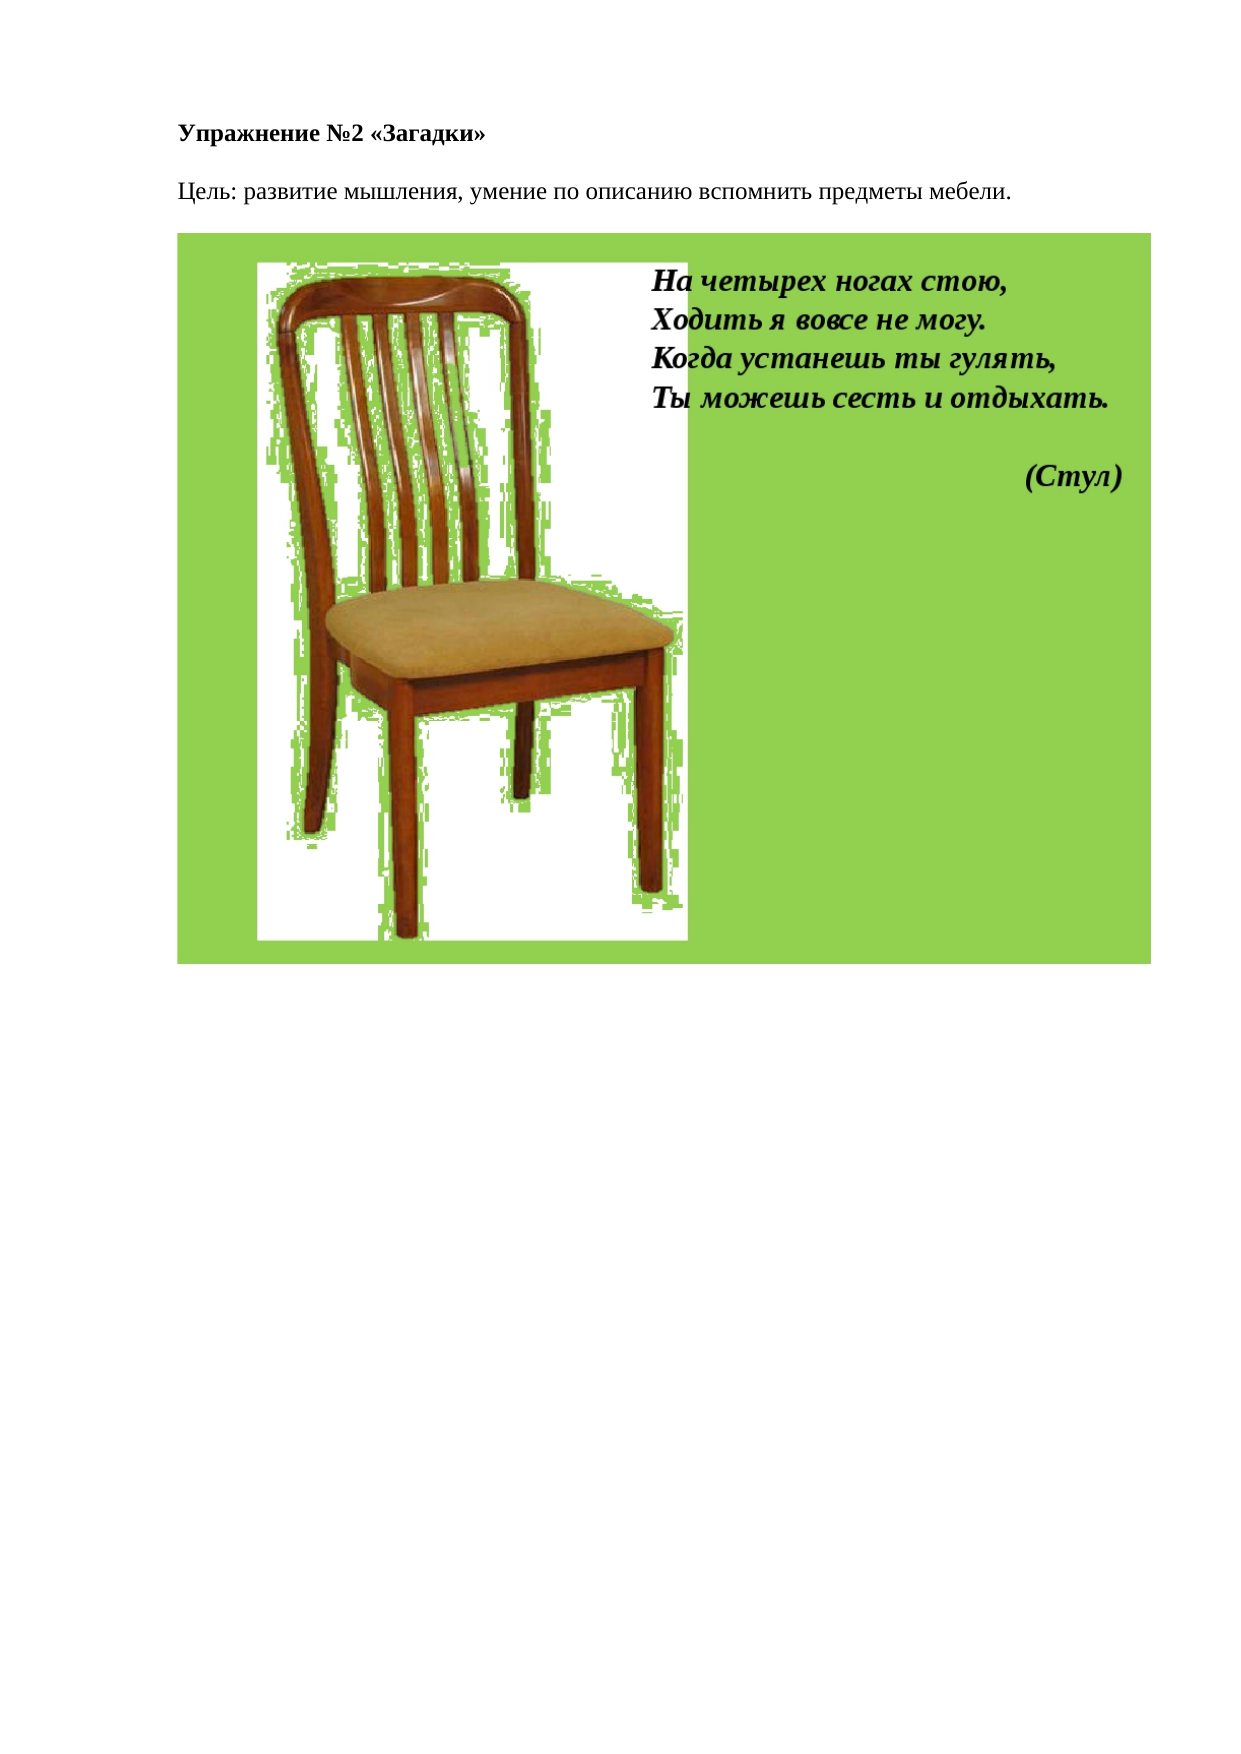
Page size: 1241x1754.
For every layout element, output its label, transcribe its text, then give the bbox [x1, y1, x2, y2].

picture [177, 233, 1152, 965]
text Упражнение №2 «Загадки» [177, 118, 1152, 147]
text Цель: развитие мышления, умение по описанию вспомнить предметы мебели. [177, 176, 1152, 205]
